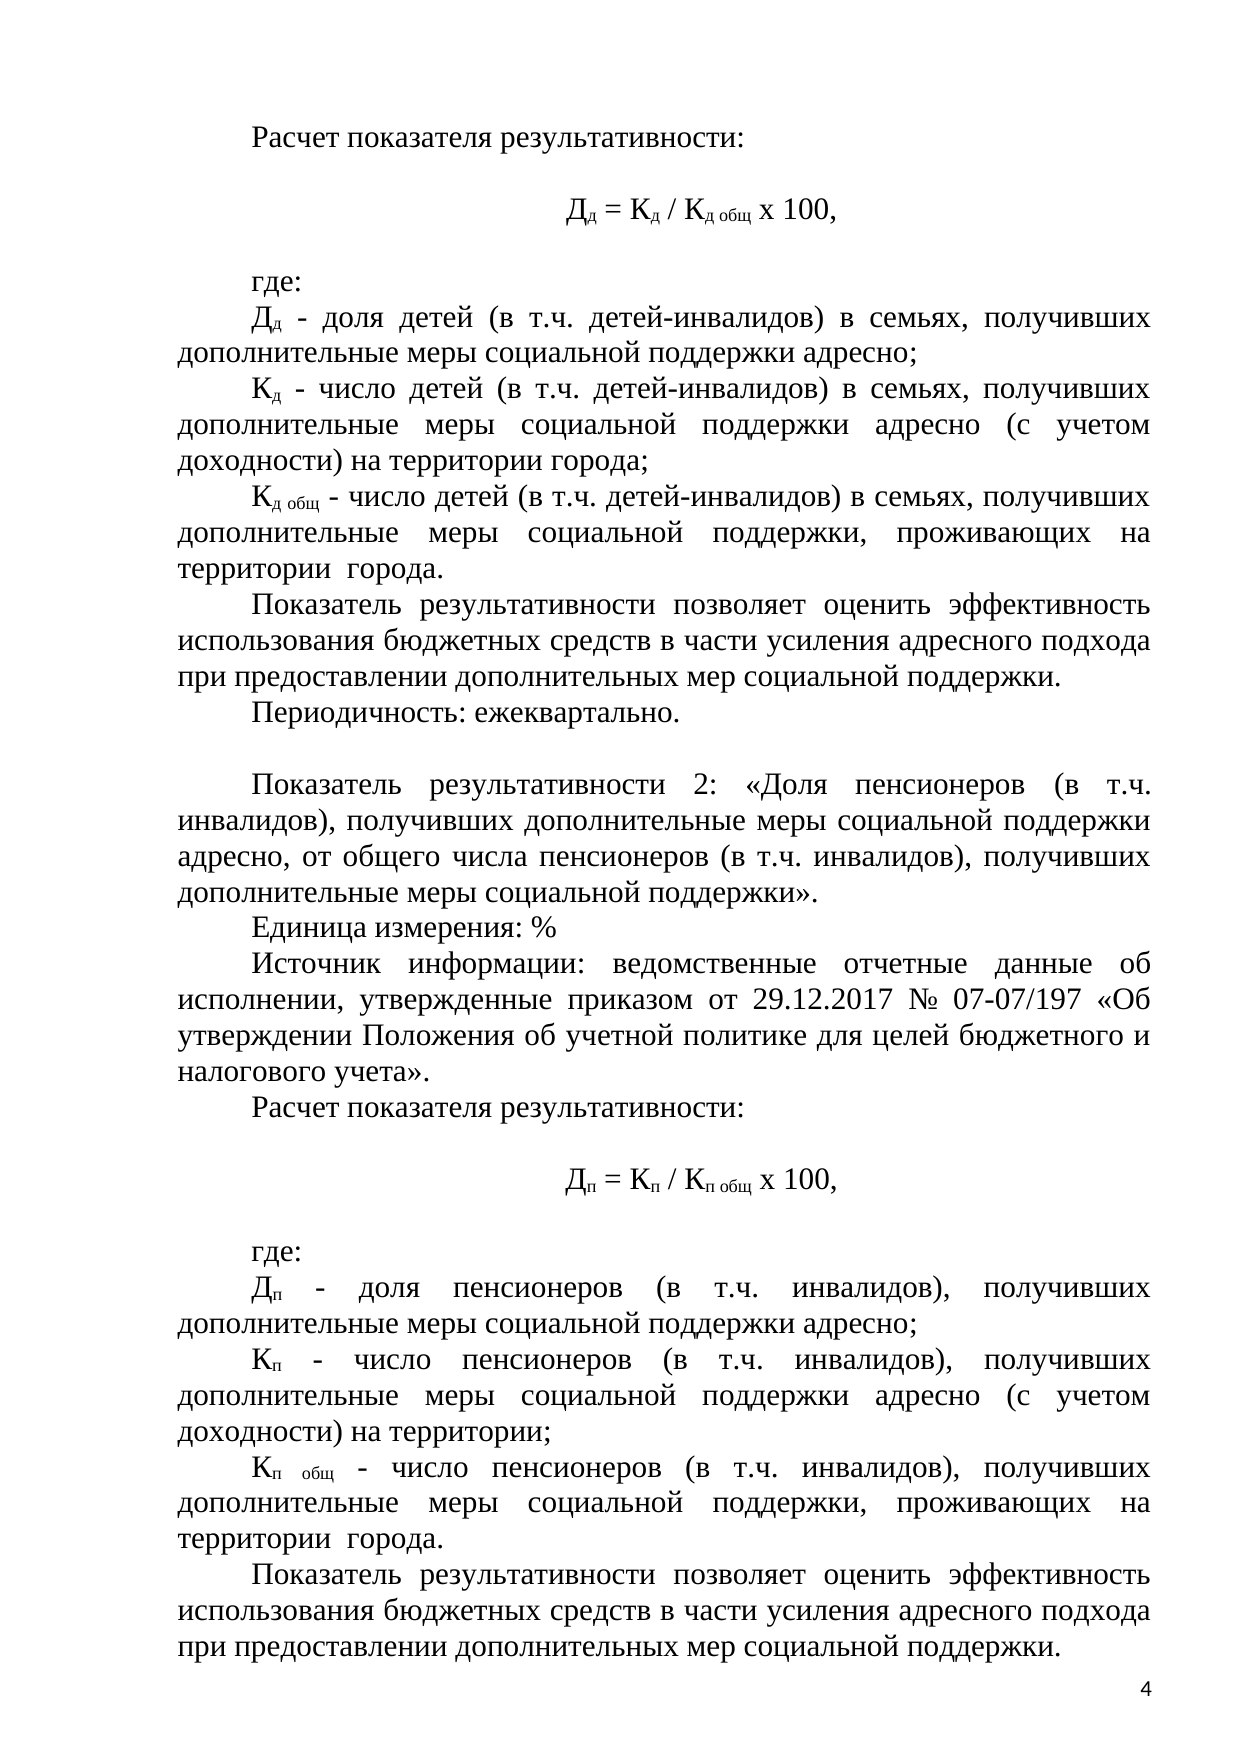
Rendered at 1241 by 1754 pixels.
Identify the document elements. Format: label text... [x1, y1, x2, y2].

text Кп общ - число пенсионеров (в т.ч. инвалидов), получивших дополнительные меры социальной поддержки, проживающих на территории города. [177, 1448, 1152, 1556]
text Источник информации: ведомственные отчетные данные об исполнении, утвержденные приказом от 29.12.2017 № 07-07/197 «Об утверждении Положения об учетной политике для целей бюджетного и налогового учета». [177, 945, 1152, 1088]
text Показатель результативности 2: «Доля пенсионеров (в т.ч. инвалидов), получивших дополнительные меры социальной поддержки адресно, от общего числа пенсионеров (в т.ч. инвалидов), получивших дополнительные меры социальной поддержки». [177, 765, 1152, 909]
text Расчет показателя результативности: [177, 1088, 1152, 1124]
text где: [177, 262, 1152, 298]
text Кп - число пенсионеров (в т.ч. инвалидов), получивших дополнительные меры социальной поддержки адресно (с учетом доходности) на территории; [177, 1340, 1152, 1448]
text Периодичность: ежеквартально. [177, 693, 1152, 729]
text Кд - число детей (в т.ч. детей-инвалидов) в семьях, получивших дополнительные меры социальной поддержки адресно (с учетом доходности) на территории города; [177, 370, 1152, 477]
text Дд = Кд / Кд общ х 100, [177, 190, 1152, 226]
text Показатель результативности позволяет оценить эффективность использования бюджетных средств в части усиления адресного подхода при предоставлении дополнительных мер социальной поддержки. [177, 585, 1152, 693]
text Дд - доля детей (в т.ч. детей-инвалидов) в семьях, получивших дополнительные меры социальной поддержки адресно; [177, 298, 1152, 370]
text Единица измерения: % [177, 909, 1152, 945]
text где: [177, 1232, 1152, 1268]
text Кд общ - число детей (в т.ч. детей-инвалидов) в семьях, получивших дополнительные меры социальной поддержки, проживающих на территории города. [177, 477, 1152, 585]
text Показатель результативности позволяет оценить эффективность использования бюджетных средств в части усиления адресного подхода при предоставлении дополнительных мер социальной поддержки. [177, 1556, 1152, 1663]
text Дп = Кп / Кп общ х 100, [177, 1160, 1152, 1196]
text Дп - доля пенсионеров (в т.ч. инвалидов), получивших дополнительные меры социальной поддержки адресно; [177, 1268, 1152, 1340]
text Расчет показателя результативности: [177, 118, 1152, 154]
